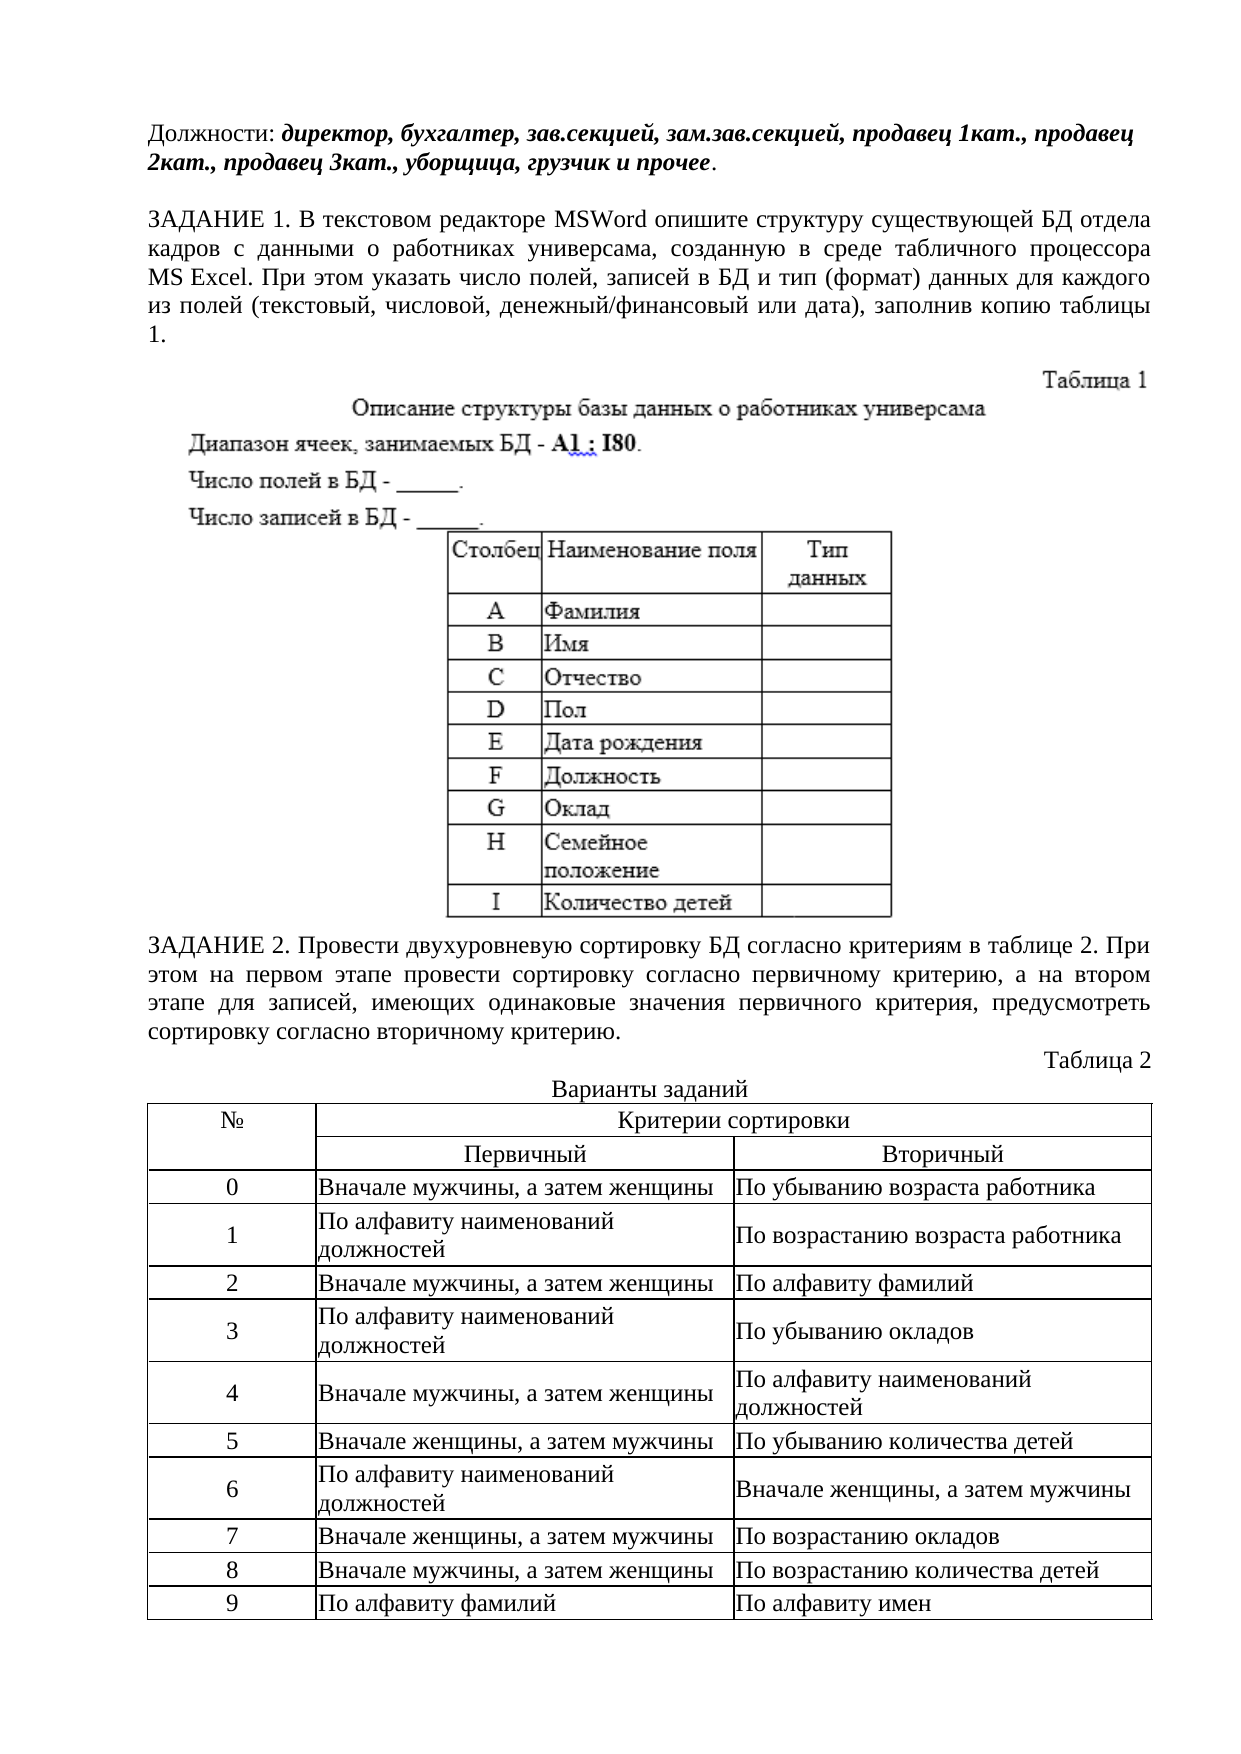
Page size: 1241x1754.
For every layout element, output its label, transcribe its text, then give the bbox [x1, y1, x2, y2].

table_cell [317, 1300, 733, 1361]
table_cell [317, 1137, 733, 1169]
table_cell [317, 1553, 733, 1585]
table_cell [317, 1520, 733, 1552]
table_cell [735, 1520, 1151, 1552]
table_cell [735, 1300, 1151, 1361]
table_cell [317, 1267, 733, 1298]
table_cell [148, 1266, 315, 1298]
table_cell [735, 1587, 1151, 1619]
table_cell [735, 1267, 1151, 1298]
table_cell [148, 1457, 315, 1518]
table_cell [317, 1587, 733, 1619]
text Таблица 2 [148, 1045, 1152, 1074]
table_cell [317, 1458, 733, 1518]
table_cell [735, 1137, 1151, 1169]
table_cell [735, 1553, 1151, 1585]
text ЗАДАНИЕ 2. Провести двухуровневую сортировку БД согласно критериям в таблице 2. При этом на первом этапе провести сортировку согласно первичному критерию, а на втором этапе для записей, имеющих одинаковые значения первичного критерия, предусмотреть сортировку согласно вторичному критерию. [148, 930, 1152, 1045]
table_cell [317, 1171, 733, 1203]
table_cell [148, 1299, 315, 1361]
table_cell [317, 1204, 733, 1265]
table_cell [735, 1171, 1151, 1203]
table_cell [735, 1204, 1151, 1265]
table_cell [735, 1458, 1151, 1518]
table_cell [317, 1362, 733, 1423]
text Варианты заданий [148, 1074, 1152, 1102]
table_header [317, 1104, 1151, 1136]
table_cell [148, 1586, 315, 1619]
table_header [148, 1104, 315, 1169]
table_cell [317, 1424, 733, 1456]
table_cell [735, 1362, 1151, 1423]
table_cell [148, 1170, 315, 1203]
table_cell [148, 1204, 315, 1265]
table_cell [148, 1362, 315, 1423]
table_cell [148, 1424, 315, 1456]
text ЗАДАНИЕ 1. В текстовом редакторе MSWord опишите структуру существующей БД отдела кадров с данными о работниках универсама, созданную в среде табличного процессора MS Excel. При этом указать число полей, записей в БД и тип (формат) данных для каждого из полей (текстовый, числовой, денежный/финансовый или дата), заполнив копию таблицы 1. [148, 204, 1152, 348]
picture [147, 348, 1177, 922]
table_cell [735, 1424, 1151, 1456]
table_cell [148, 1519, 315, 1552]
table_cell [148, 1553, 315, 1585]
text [148, 118, 1152, 176]
